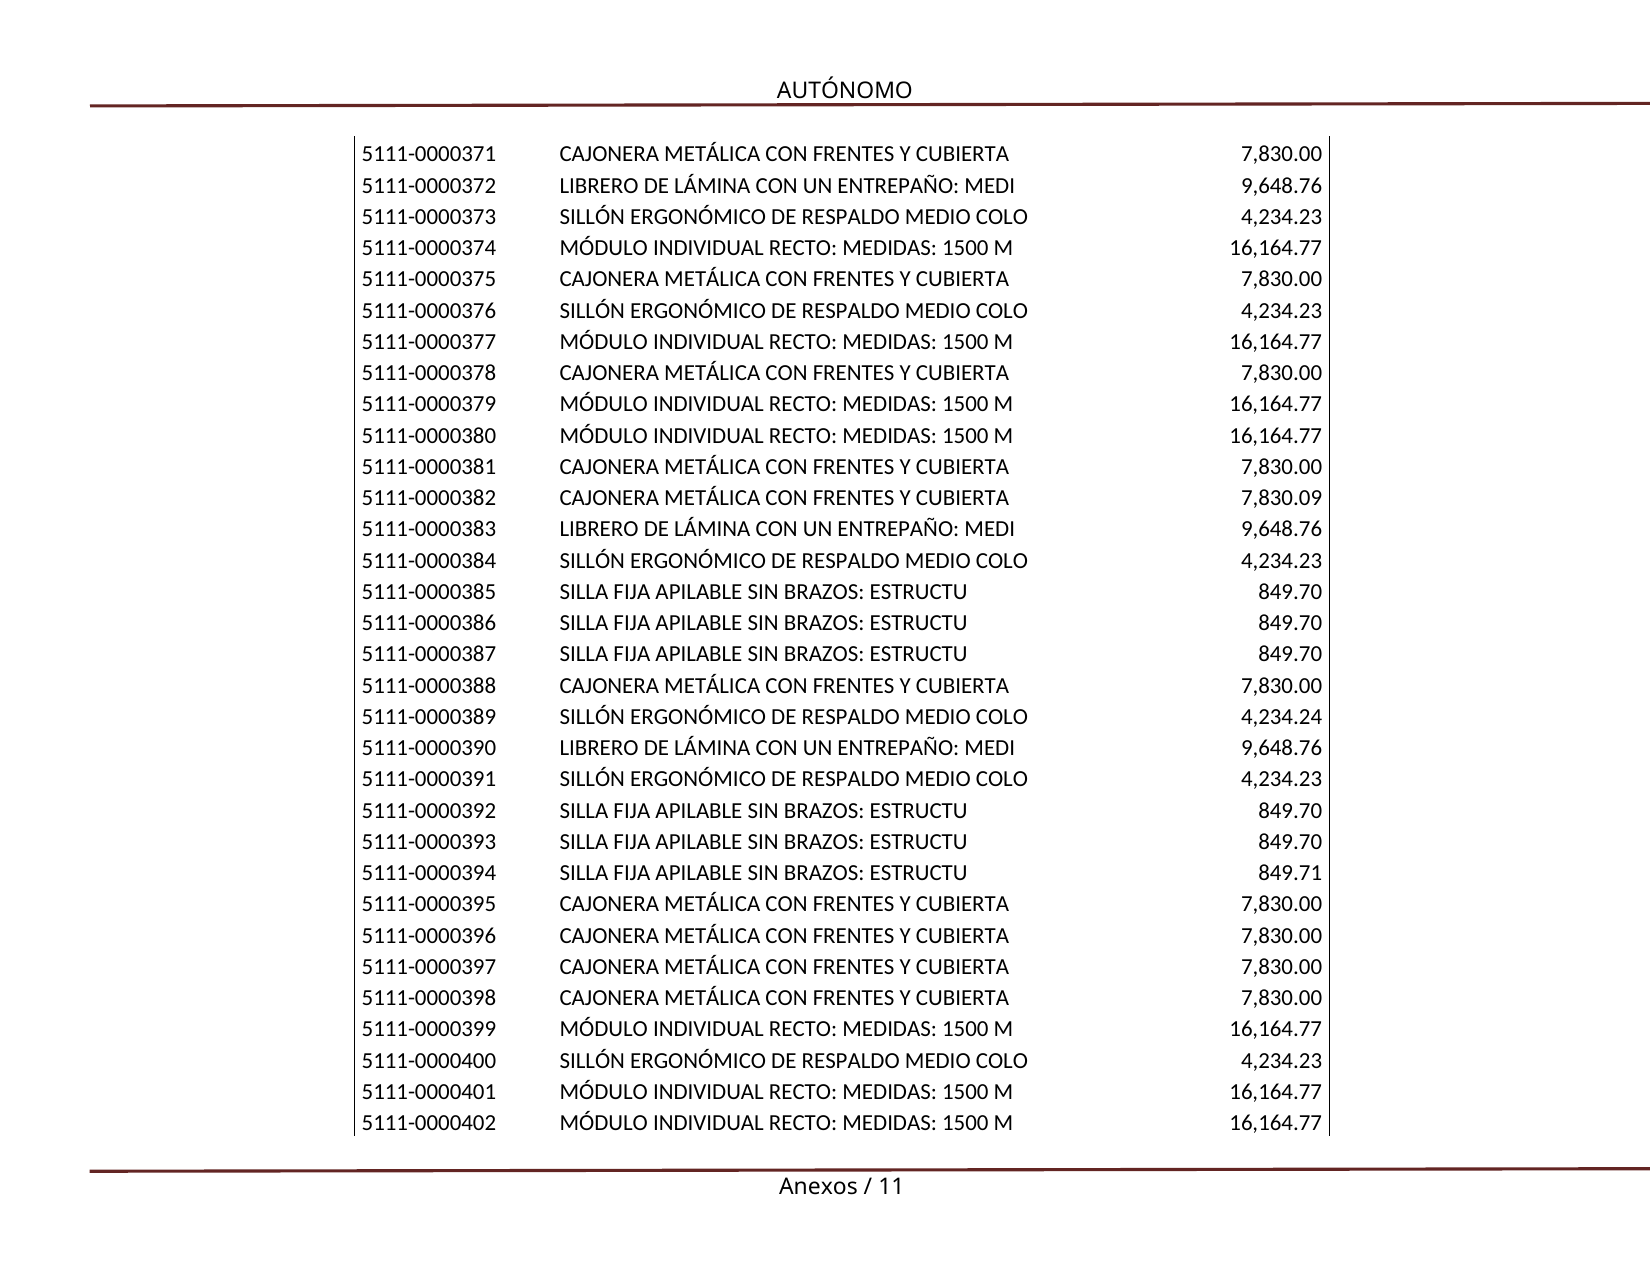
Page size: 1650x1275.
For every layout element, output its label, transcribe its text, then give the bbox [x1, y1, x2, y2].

table_cell 7,830.00 [1163, 355, 1329, 386]
table_cell 4,234.23 [1163, 761, 1329, 792]
table_cell 849.70 [1163, 824, 1329, 855]
table_cell SILLÓN ERGONÓMICO DE RESPALDO MEDIO COLO [552, 292, 1162, 324]
table_cell 849.70 [1163, 636, 1329, 667]
table_cell 5111-0000401 [355, 1074, 552, 1105]
table_cell 5111-0000375 [355, 261, 552, 292]
table_cell 16,164.77 [1163, 417, 1329, 449]
table_cell CAJONERA METÁLICA CON FRENTES Y CUBIERTA [552, 667, 1162, 699]
table_cell CAJONERA METÁLICA CON FRENTES Y CUBIERTA [552, 261, 1162, 292]
table_cell 5111-0000381 [355, 449, 552, 480]
table_cell MÓDULO INDIVIDUAL RECTO: MEDIDAS: 1500 M [552, 417, 1162, 449]
table_cell 4,234.23 [1163, 542, 1329, 574]
table_cell 7,830.00 [1163, 886, 1329, 917]
table_cell 7,830.00 [1163, 949, 1329, 980]
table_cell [552, 1105, 1162, 1136]
table_cell 5111-0000389 [355, 699, 552, 730]
table_cell 5111-0000394 [355, 855, 552, 886]
table_cell 5111-0000372 [355, 167, 552, 199]
table_cell 16,164.77 [1163, 1105, 1329, 1136]
table_cell 16,164.77 [1163, 1074, 1329, 1105]
table_cell 5111-0000400 [355, 1043, 552, 1074]
table_cell 9,648.76 [1163, 730, 1329, 761]
table_cell 4,234.24 [1163, 699, 1329, 730]
table_cell 4,234.23 [1163, 1043, 1329, 1074]
table_cell SILLÓN ERGONÓMICO DE RESPALDO MEDIO COLO [552, 1043, 1162, 1074]
table_cell 5111-0000376 [355, 292, 552, 324]
table_cell 849.70 [1163, 574, 1329, 605]
table_cell 5111-0000378 [355, 355, 552, 386]
table_cell 16,164.77 [1163, 324, 1329, 355]
table_cell 16,164.77 [1163, 230, 1329, 261]
table_cell SILLA FIJA APILABLE SIN BRAZOS: ESTRUCTU [552, 636, 1162, 667]
table_cell 5111-0000387 [355, 636, 552, 667]
table_cell 16,164.77 [1163, 1011, 1329, 1042]
table_cell LIBRERO DE LÁMINA CON UN ENTREPAÑO: MEDI [552, 730, 1162, 761]
table_cell CAJONERA METÁLICA CON FRENTES Y CUBIERTA [552, 980, 1162, 1011]
table_cell 5111-0000380 [355, 417, 552, 449]
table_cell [552, 199, 1162, 230]
table_cell 5111-0000391 [355, 761, 552, 792]
table_cell 7,830.00 [1163, 918, 1329, 949]
table_cell 5111-0000395 [355, 886, 552, 917]
table_cell MÓDULO INDIVIDUAL RECTO: MEDIDAS: 1500 M [552, 230, 1162, 261]
table_cell SILLÓN ERGONÓMICO DE RESPALDO MEDIO COLO [552, 699, 1162, 730]
table_cell 7,830.00 [1163, 667, 1329, 699]
table_cell SILLA FIJA APILABLE SIN BRAZOS: ESTRUCTU [552, 574, 1162, 605]
table_cell 5111-0000392 [355, 793, 552, 824]
table_cell CAJONERA METÁLICA CON FRENTES Y CUBIERTA [552, 949, 1162, 980]
table_cell 5111-0000383 [355, 511, 552, 542]
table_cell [552, 167, 1162, 199]
table_cell 5111-0000402 [355, 1105, 552, 1136]
table_cell MÓDULO INDIVIDUAL RECTO: MEDIDAS: 1500 M [552, 386, 1162, 417]
table_cell 5111-0000373 [355, 199, 552, 230]
table_cell 5111-0000384 [355, 542, 552, 574]
table_cell CAJONERA METÁLICA CON FRENTES Y CUBIERTA [552, 449, 1162, 480]
table_cell CAJONERA METÁLICA CON FRENTES Y CUBIERTA [552, 886, 1162, 917]
table_cell 5111-0000374 [355, 230, 552, 261]
table_cell 5111-0000390 [355, 730, 552, 761]
table_cell 5111-0000397 [355, 949, 552, 980]
table_cell LIBRERO DE LÁMINA CON UN ENTREPAÑO: MEDI [552, 511, 1162, 542]
table_cell 9,648.76 [1163, 167, 1329, 199]
table_cell CAJONERA METÁLICA CON FRENTES Y CUBIERTA [552, 355, 1162, 386]
table_cell 7,830.09 [1163, 480, 1329, 511]
table_cell 5111-0000396 [355, 918, 552, 949]
table_cell 849.70 [1163, 793, 1329, 824]
table_cell MÓDULO INDIVIDUAL RECTO: MEDIDAS: 1500 M [552, 1011, 1162, 1042]
table_cell 849.71 [1163, 855, 1329, 886]
table_cell 5111-0000398 [355, 980, 552, 1011]
table_cell SILLÓN ERGONÓMICO DE RESPALDO MEDIO COLO [552, 542, 1162, 574]
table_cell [552, 1074, 1162, 1105]
table_cell 5111-0000382 [355, 480, 552, 511]
table_cell 9,648.76 [1163, 511, 1329, 542]
table_cell SILLA FIJA APILABLE SIN BRAZOS: ESTRUCTU [552, 824, 1162, 855]
table_cell MÓDULO INDIVIDUAL RECTO: MEDIDAS: 1500 M [552, 324, 1162, 355]
table_cell 5111-0000371 [355, 136, 552, 167]
table_cell 5111-0000386 [355, 605, 552, 636]
table_cell 7,830.00 [1163, 261, 1329, 292]
table_cell 5111-0000385 [355, 574, 552, 605]
table_cell SILLÓN ERGONÓMICO DE RESPALDO MEDIO COLO [552, 761, 1162, 792]
table_cell 7,830.00 [1163, 136, 1329, 167]
table_cell 16,164.77 [1163, 386, 1329, 417]
table_cell CAJONERA METÁLICA CON FRENTES Y CUBIERTA [552, 136, 1162, 167]
table_cell 7,830.00 [1163, 449, 1329, 480]
table_cell 4,234.23 [1163, 199, 1329, 230]
table_cell SILLA FIJA APILABLE SIN BRAZOS: ESTRUCTU [552, 605, 1162, 636]
table_cell CAJONERA METÁLICA CON FRENTES Y CUBIERTA [552, 480, 1162, 511]
table_cell SILLA FIJA APILABLE SIN BRAZOS: ESTRUCTU [552, 855, 1162, 886]
table_cell 5111-0000399 [355, 1011, 552, 1042]
table_cell 5111-0000377 [355, 324, 552, 355]
table_cell 5111-0000388 [355, 667, 552, 699]
table_cell 4,234.23 [1163, 292, 1329, 324]
table_cell 7,830.00 [1163, 980, 1329, 1011]
table_cell 849.70 [1163, 605, 1329, 636]
table_cell 5111-0000393 [355, 824, 552, 855]
table_cell 5111-0000379 [355, 386, 552, 417]
table_cell CAJONERA METÁLICA CON FRENTES Y CUBIERTA [552, 918, 1162, 949]
table_cell SILLA FIJA APILABLE SIN BRAZOS: ESTRUCTU [552, 793, 1162, 824]
